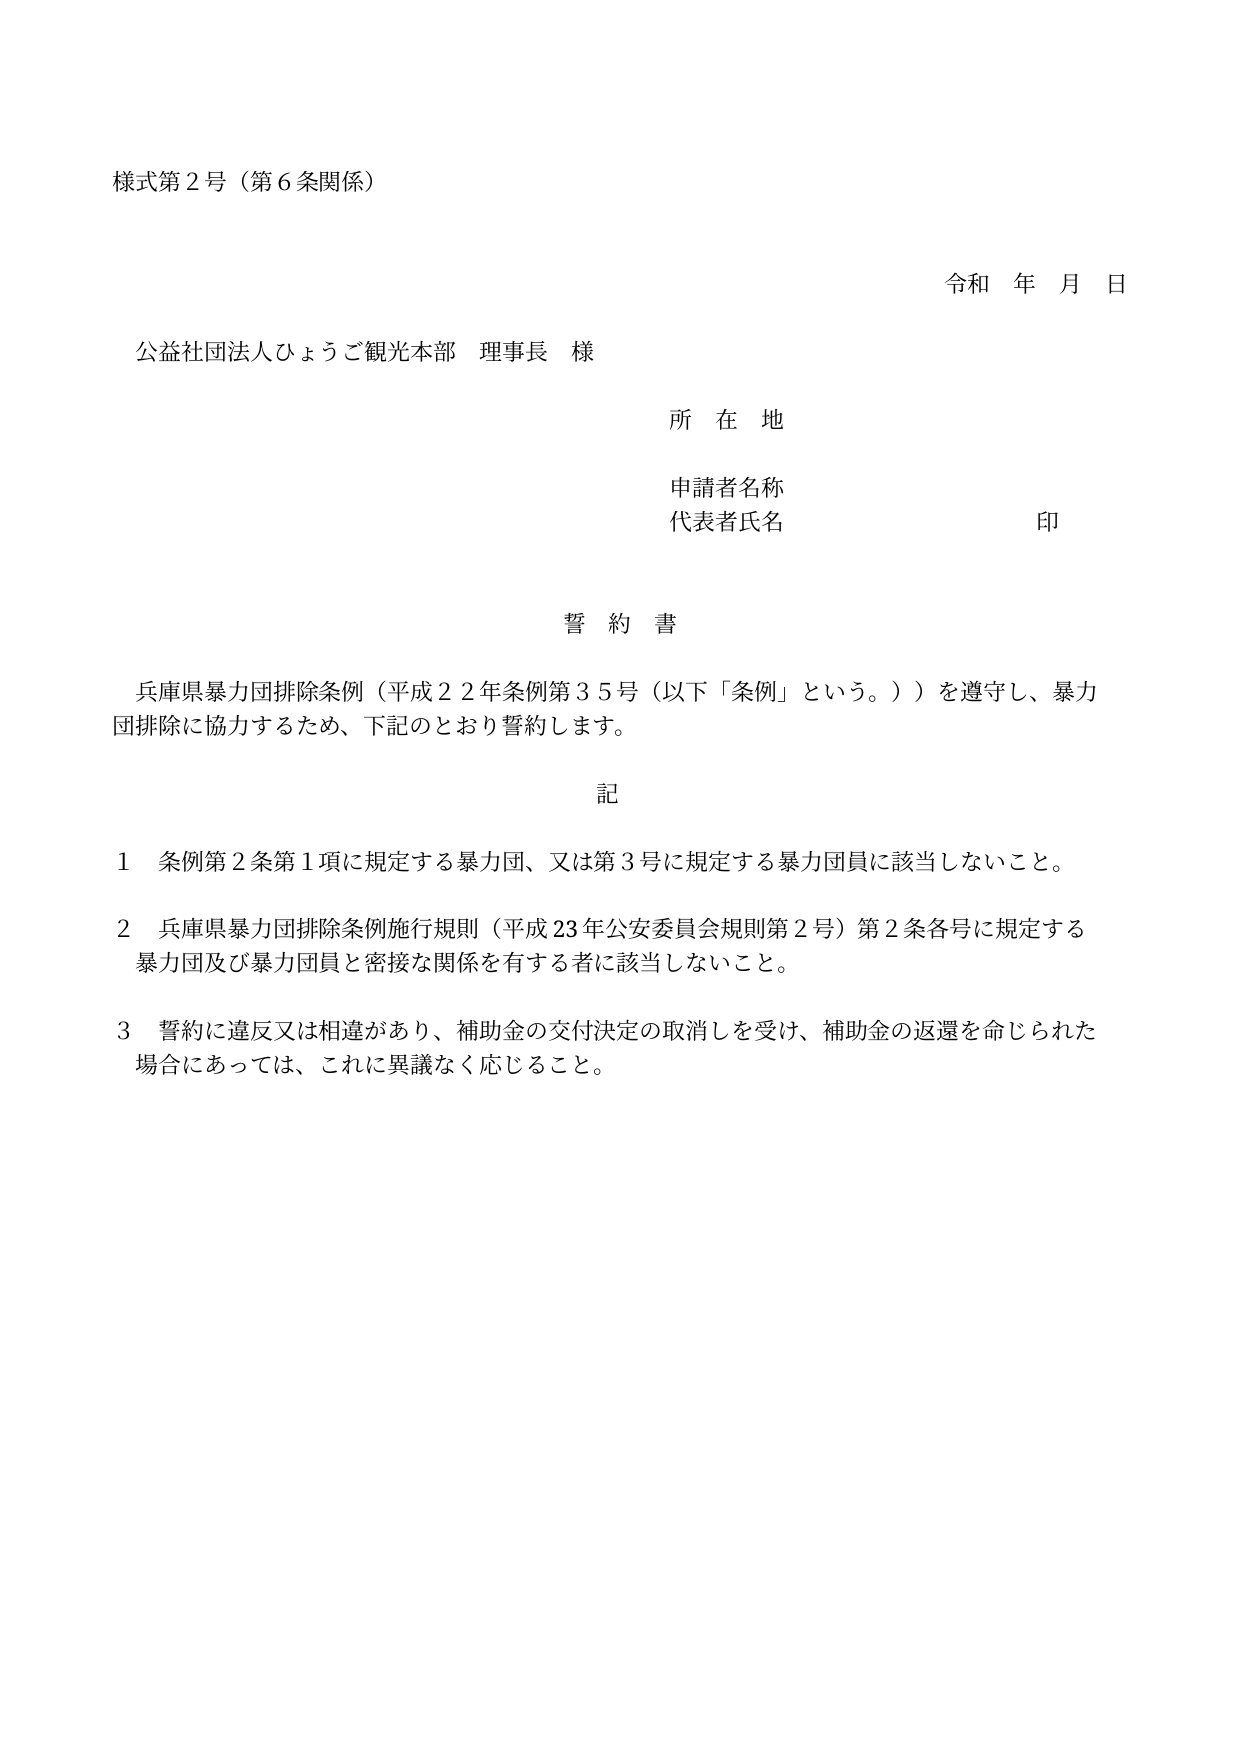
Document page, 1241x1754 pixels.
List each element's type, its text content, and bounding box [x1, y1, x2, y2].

text １ 条例第２条第１項に規定する暴力団、又は第３号に規定する暴力団員に該当しないこと。 [112, 843, 1103, 877]
text 兵庫県暴力団排除条例（平成２２年条例第３５号（以下「条例」という。））を遵守し、暴力団排除に協力するため、下記のとおり誓約します。 [112, 673, 1103, 741]
text 令和 年 月 日 [112, 266, 1128, 300]
text 誓 約 書 [112, 605, 1128, 639]
text 代表者氏名 印 [112, 503, 1103, 537]
text 記 [112, 775, 1103, 809]
text 様式第２号（第６条関係） [112, 164, 1128, 198]
text 申請者名称 [112, 469, 1103, 503]
text ３ 誓約に違反又は相違があり、補助金の交付決定の取消しを受け、補助金の返還を命じられた場合にあっては、これに異議なく応じること。 [112, 1013, 1103, 1081]
text 所 在 地 [112, 402, 1103, 436]
text 公益社団法人ひょうご観光本部 理事長 様 [112, 334, 1103, 368]
text ２ 兵庫県暴力団排除条例施行規則（平成23年公安委員会規則第２号）第２条各号に規定する暴力団及び暴力団員と密接な関係を有する者に該当しないこと。 [112, 911, 1103, 979]
